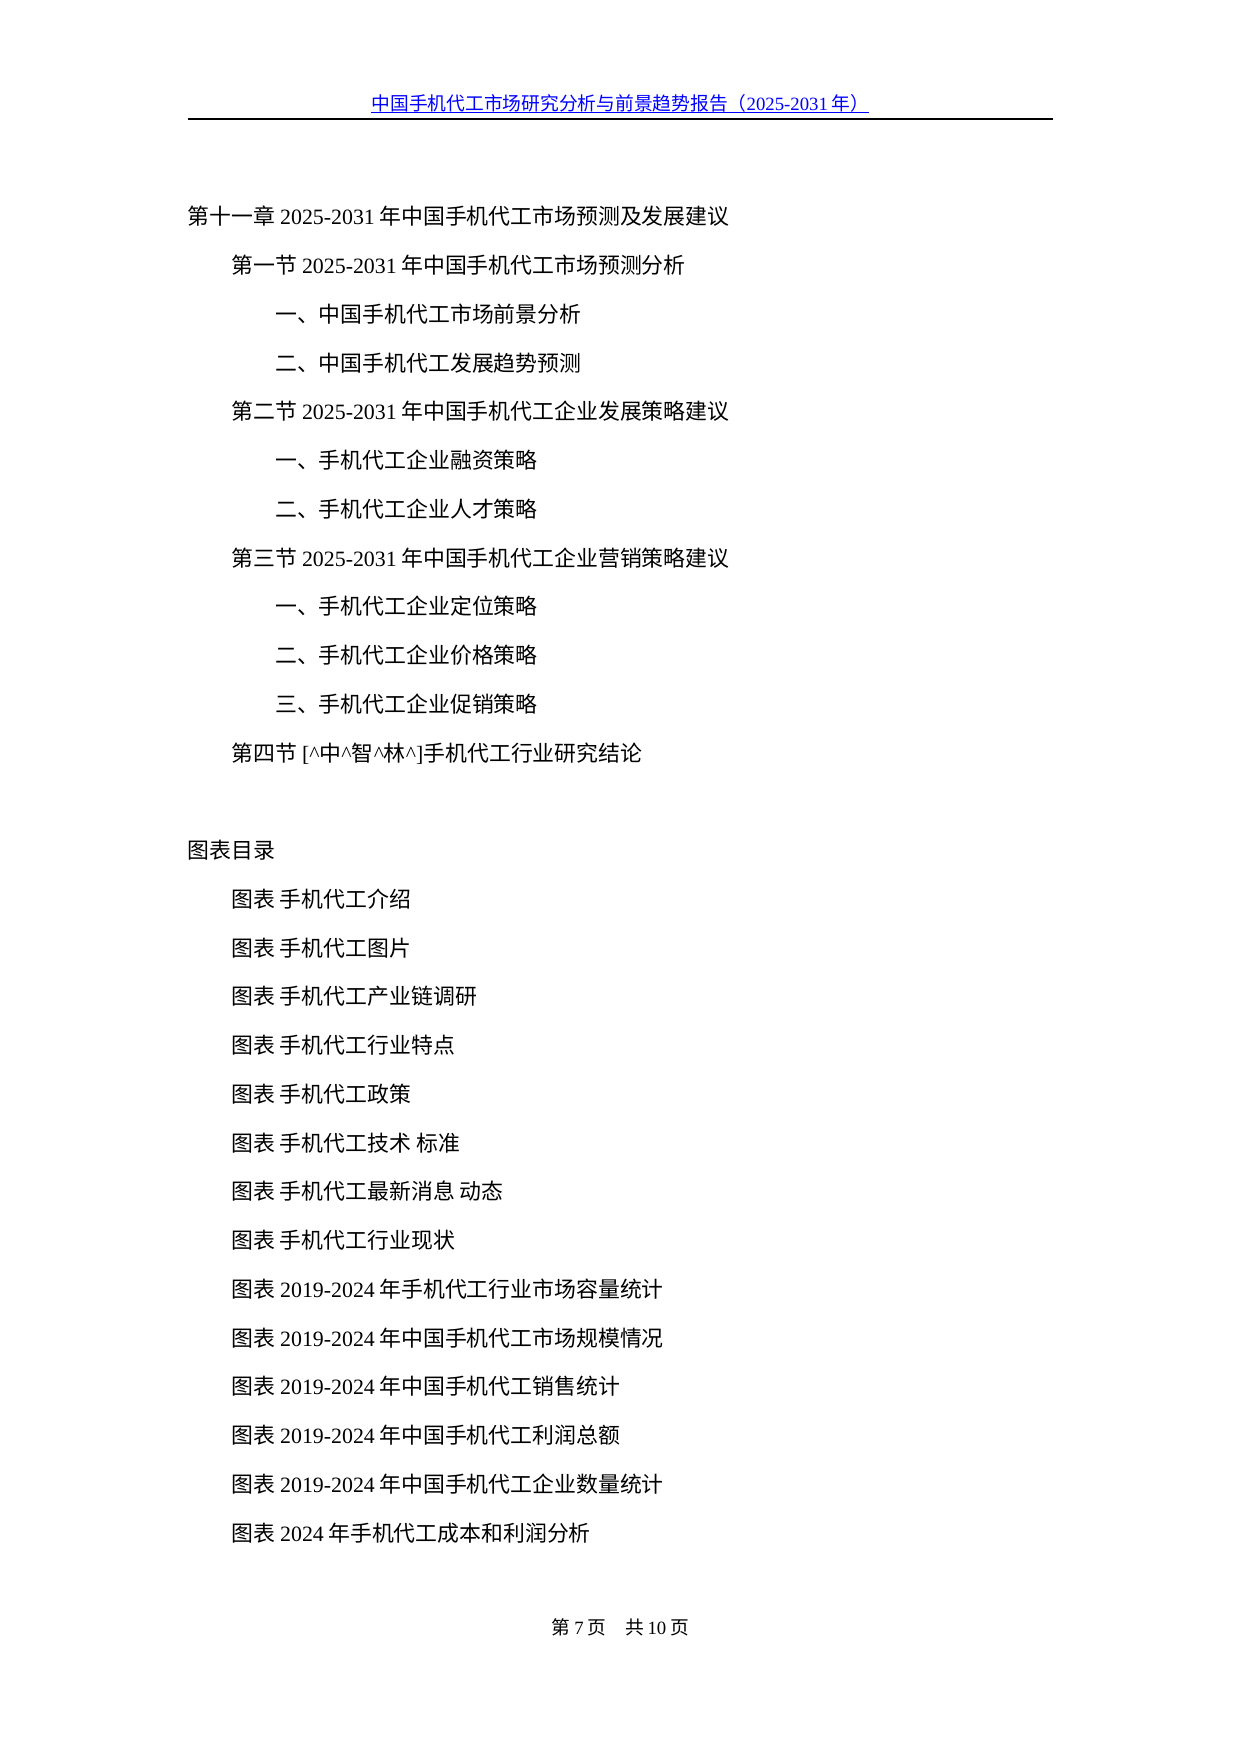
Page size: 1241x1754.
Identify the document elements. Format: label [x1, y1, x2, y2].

text [187, 150, 1053, 1548]
